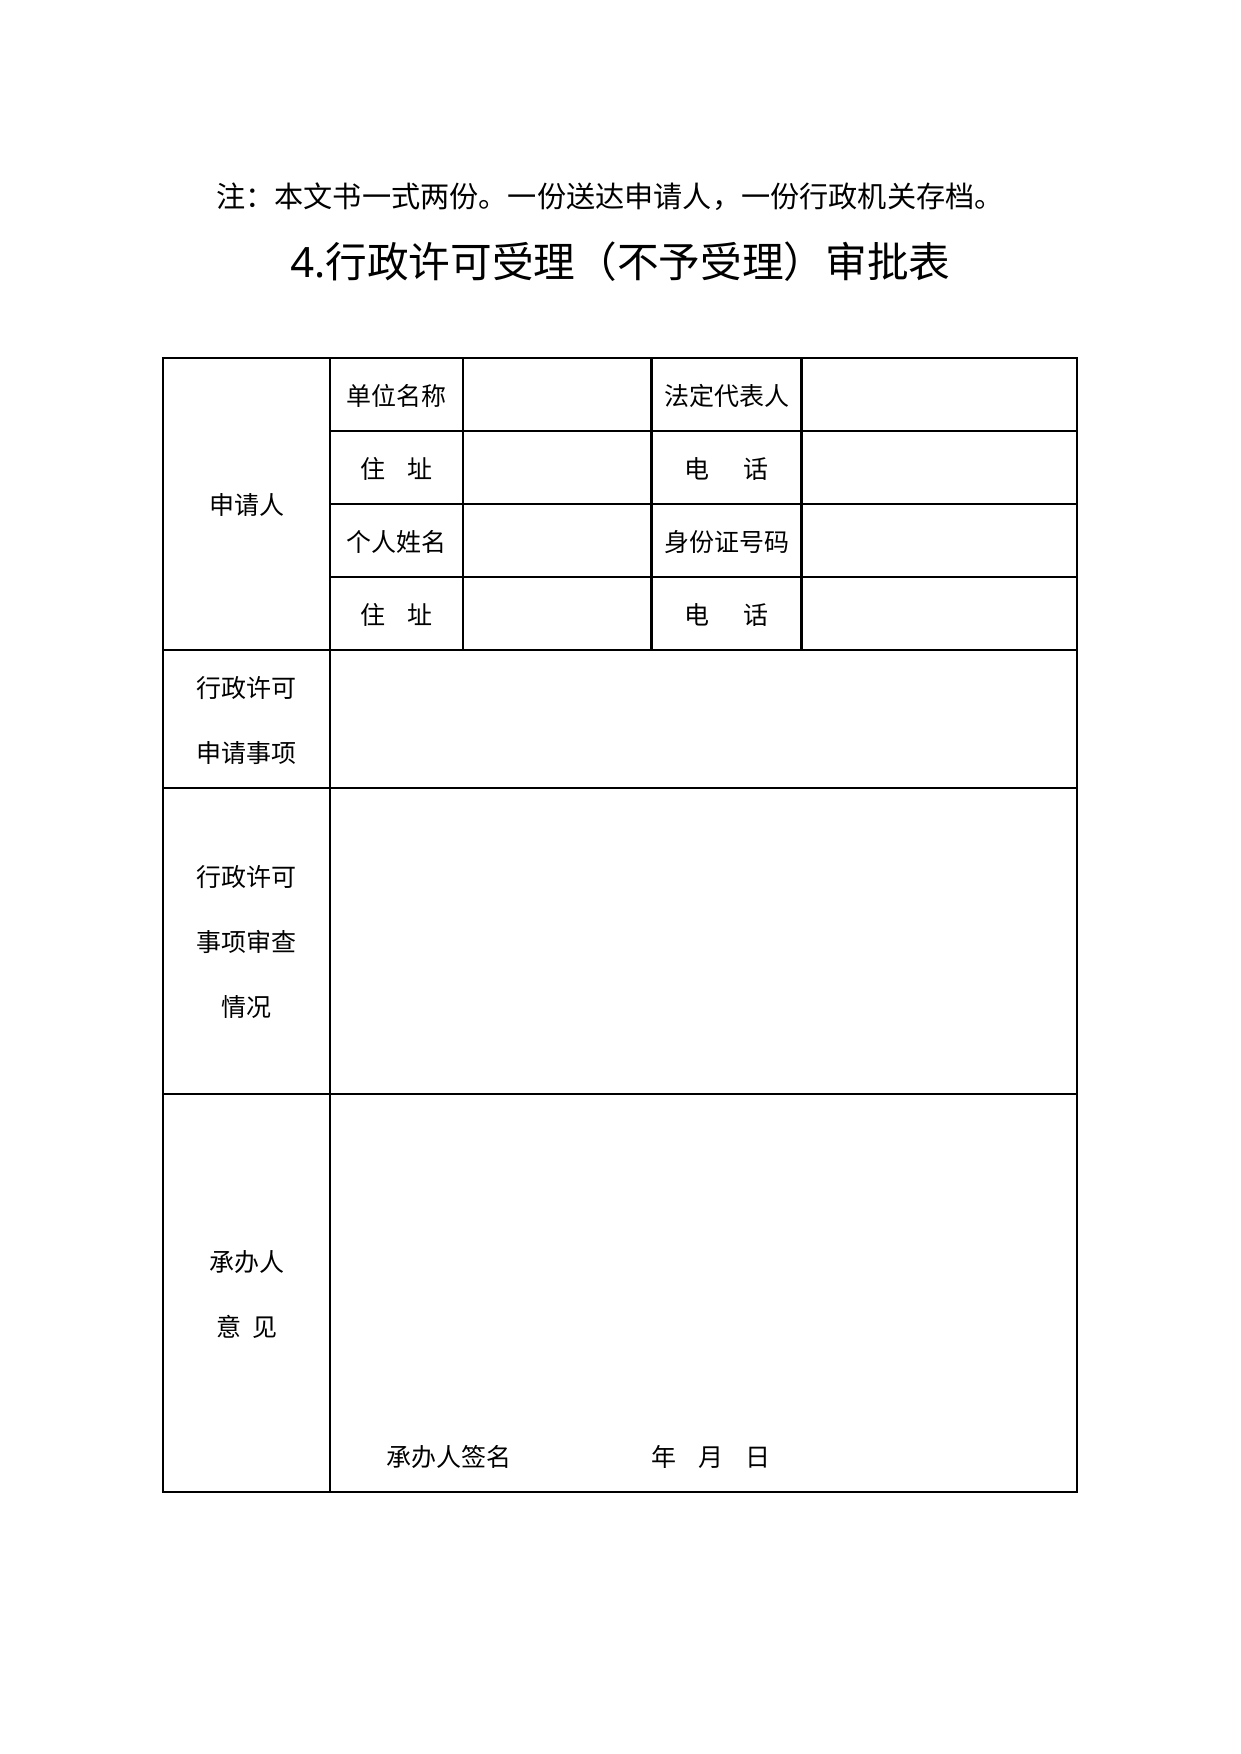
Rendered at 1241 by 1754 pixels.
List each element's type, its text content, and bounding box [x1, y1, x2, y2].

table_cell [464, 432, 650, 503]
table_cell 住 址 [331, 432, 462, 503]
table_header 申请人 [164, 359, 329, 649]
table_cell 电 话 [653, 432, 800, 503]
table_cell [331, 651, 1076, 787]
table_cell 电 话 [653, 578, 800, 649]
subtitle 4.行政许可受理（不予受理）审批表 [187, 227, 1053, 292]
table_cell [803, 432, 1076, 503]
table_cell 住 址 [331, 578, 462, 649]
table_cell 个人姓名 [331, 505, 462, 576]
table_cell 行政许可 事项审查 情况 [164, 789, 329, 1093]
table_cell [803, 578, 1076, 649]
table_cell [803, 505, 1076, 576]
table_header 单位名称 [331, 359, 462, 430]
table_header [464, 359, 650, 430]
table_cell 行政许可 申请事项 [164, 651, 329, 787]
table_header 法定代表人 [653, 359, 800, 430]
table_cell [464, 505, 650, 576]
table_cell 身份证号码 [653, 505, 800, 576]
text 注：本文书一式两份。一份送达申请人，一份行政机关存档。 [187, 162, 1053, 227]
table_cell [331, 789, 1076, 1093]
table_cell 承办人 意 见 [164, 1095, 329, 1491]
table_cell 承办人签名 年 月 日 [331, 1095, 1076, 1491]
table_header [803, 359, 1076, 430]
table_cell [464, 578, 650, 649]
